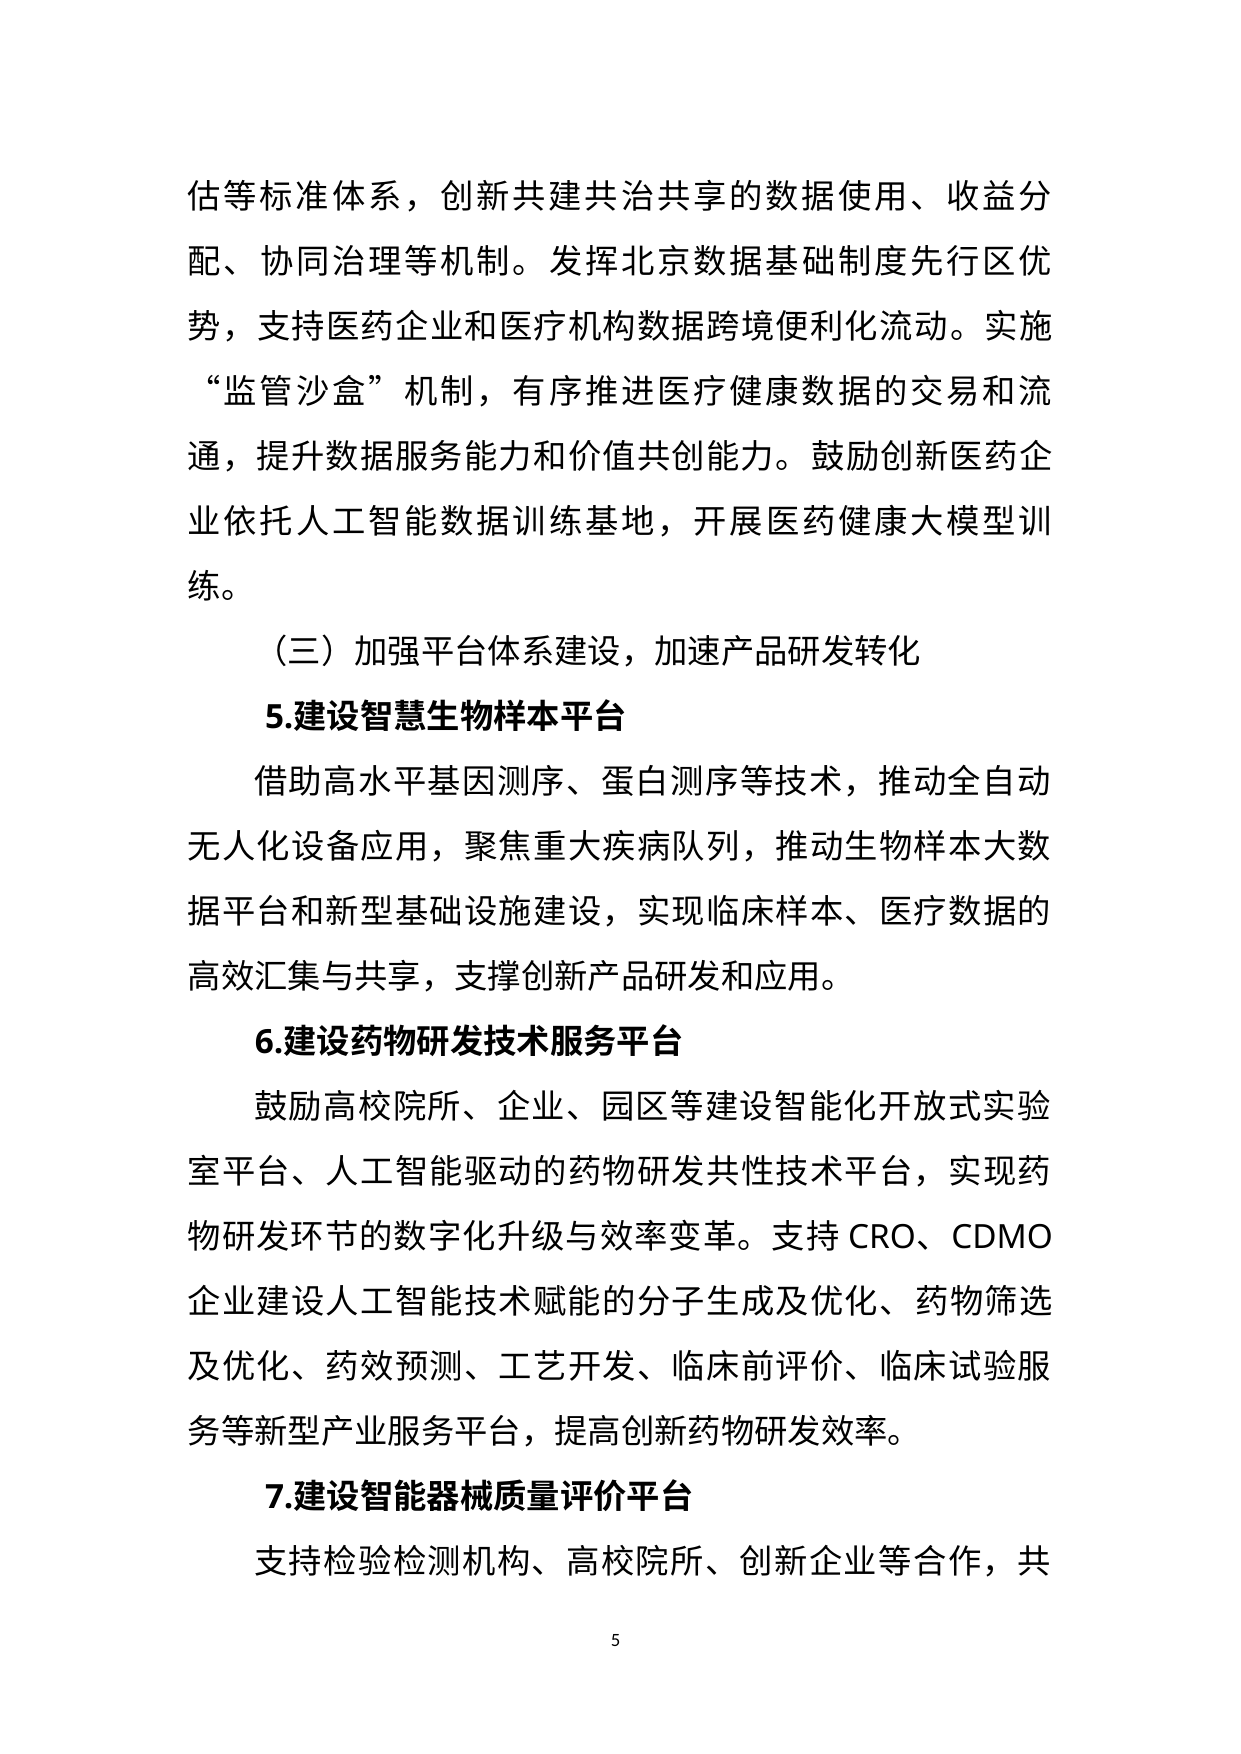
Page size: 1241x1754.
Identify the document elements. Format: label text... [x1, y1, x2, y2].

text 6.建设药物研发技术服务平台 [187, 1007, 1053, 1072]
list 5.建设智慧生物样本平台 [231, 682, 1053, 747]
text （三）加强平台体系建设，加速产品研发转化 [187, 617, 1053, 682]
text 借助高水平基因测序、蛋白测序等技术，推动全自动无人化设备应用，聚焦重大疾病队列，推动生物样本大数据平台和新型基础设施建设，实现临床样本、医疗数据的高效汇集与共享，支撑创新产品研发和应用。 [187, 747, 1053, 1007]
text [187, 162, 1053, 617]
list 7.建设智能器械质量评价平台 [231, 1462, 1053, 1527]
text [187, 1527, 1053, 1592]
text 鼓励高校院所、企业、园区等建设智能化开放式实验室平台、人工智能驱动的药物研发共性技术平台，实现药物研发环节的数字化升级与效率变革。支持CRO、CDMO企业建设人工智能技术赋能的分子生成及优化、药物筛选及优化、药效预测、工艺开发、临床前评价、临床试验服务等新型产业服务平台，提高创新药物研发效率。 [187, 1072, 1053, 1462]
